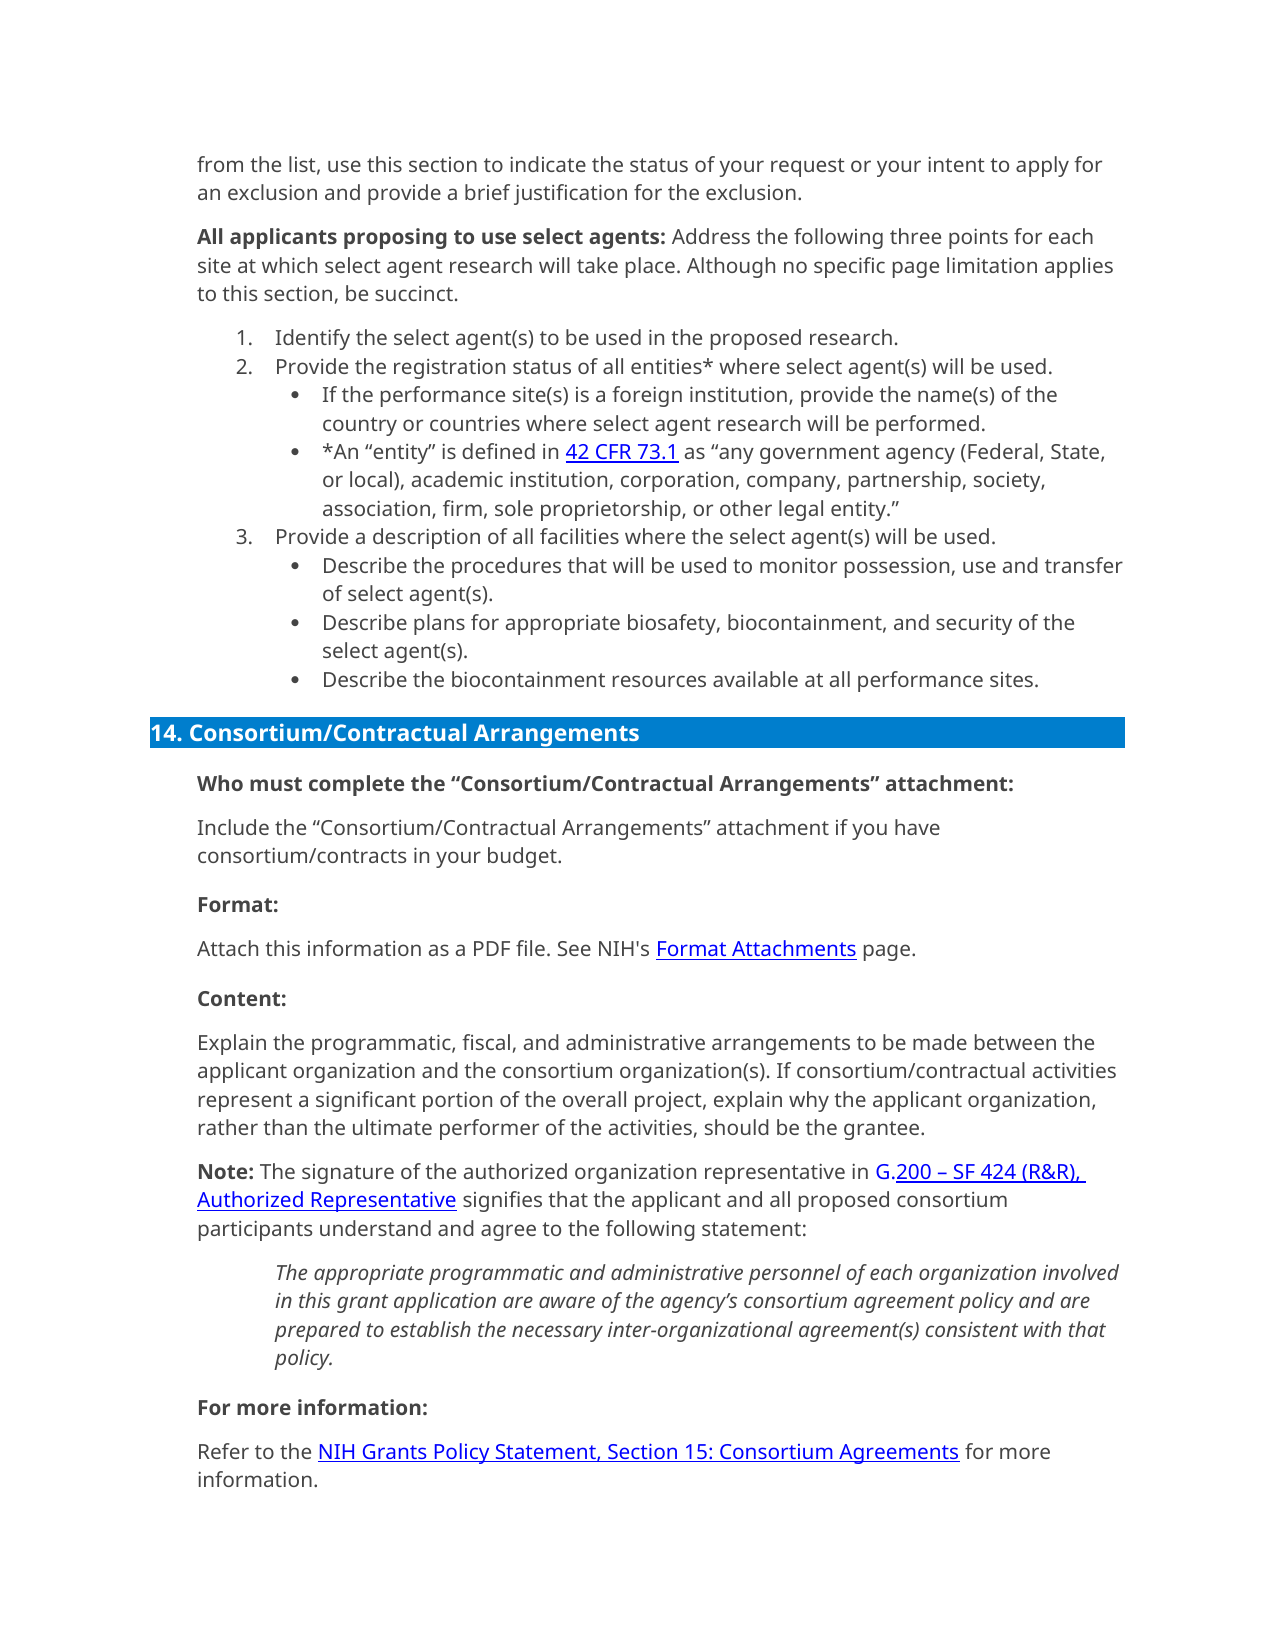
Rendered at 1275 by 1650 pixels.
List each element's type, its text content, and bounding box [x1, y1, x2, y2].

list Describe the biocontainment resources available at all performance sites. [300, 665, 1125, 693]
text All applicants proposing to use select agents: Address the following three points for each site at which select agent research will take place. Although no specific page limitation applies to this section, be succinct. [197, 222, 1125, 308]
text 14. Consortium/Contractual Arrangements [640, 717, 1125, 748]
text Attach this information as a PDF file. See NIH's Format Attachments page. [197, 934, 1125, 963]
text Explain the programmatic, fiscal, and administrative arrangements to be made between the applicant organization and the consortium organization(s). If consortium/contractual activities represent a significant portion of the overall project, explain why the applicant organization, rather than the ultimate performer of the activities, should be the grantee. [197, 1028, 1125, 1142]
list *An “entity” is defined in 42 CFR 73.1 as “any government agency (Federal, State, or local), academic institution, corporation, company, partnership, society, association, firm, sole proprietorship, or other legal entity.” [300, 437, 1125, 522]
list Describe the procedures that will be used to monitor possession, use and transfer of select agent(s). [300, 551, 1125, 608]
text Format: [197, 890, 1125, 919]
list If the performance site(s) is a foreign institution, provide the name(s) of the country or countries where select agent research will be performed. [300, 380, 1125, 437]
text Include the “Consortium/Contractual Arrangements” attachment if you have consortium/contracts in your budget. [197, 813, 1125, 869]
list Identify the select agent(s) to be used in the proposed research. [253, 323, 1125, 352]
text The appropriate programmatic and administrative personnel of each organization involved in this grant application are aware of the agency’s consortium agreement policy and are prepared to establish the necessary inter-organizational agreement(s) consistent with that policy. [275, 1258, 1125, 1372]
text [197, 150, 1125, 207]
text Refer to the NIH Grants Policy Statement, Section 15: Consortium Agreements for more information. [197, 1437, 1125, 1494]
text For more information: [197, 1393, 1125, 1421]
list Provide a description of all facilities where the select agent(s) will be used. [253, 522, 1125, 551]
list Describe plans for appropriate biosafety, biocontainment, and security of the select agent(s). [300, 608, 1125, 665]
list Provide the registration status of all entities* where select agent(s) will be used. [253, 352, 1125, 380]
text Content: [197, 984, 1125, 1012]
text Note: The signature of the authorized organization representative in G.200 – SF 424 (R&R), Authorized Representative signifies that the applicant and all proposed consortium participants understand and agree to the following statement: [197, 1157, 1125, 1242]
text Who must complete the “Consortium/Contractual Arrangements” attachment: [197, 769, 1125, 797]
